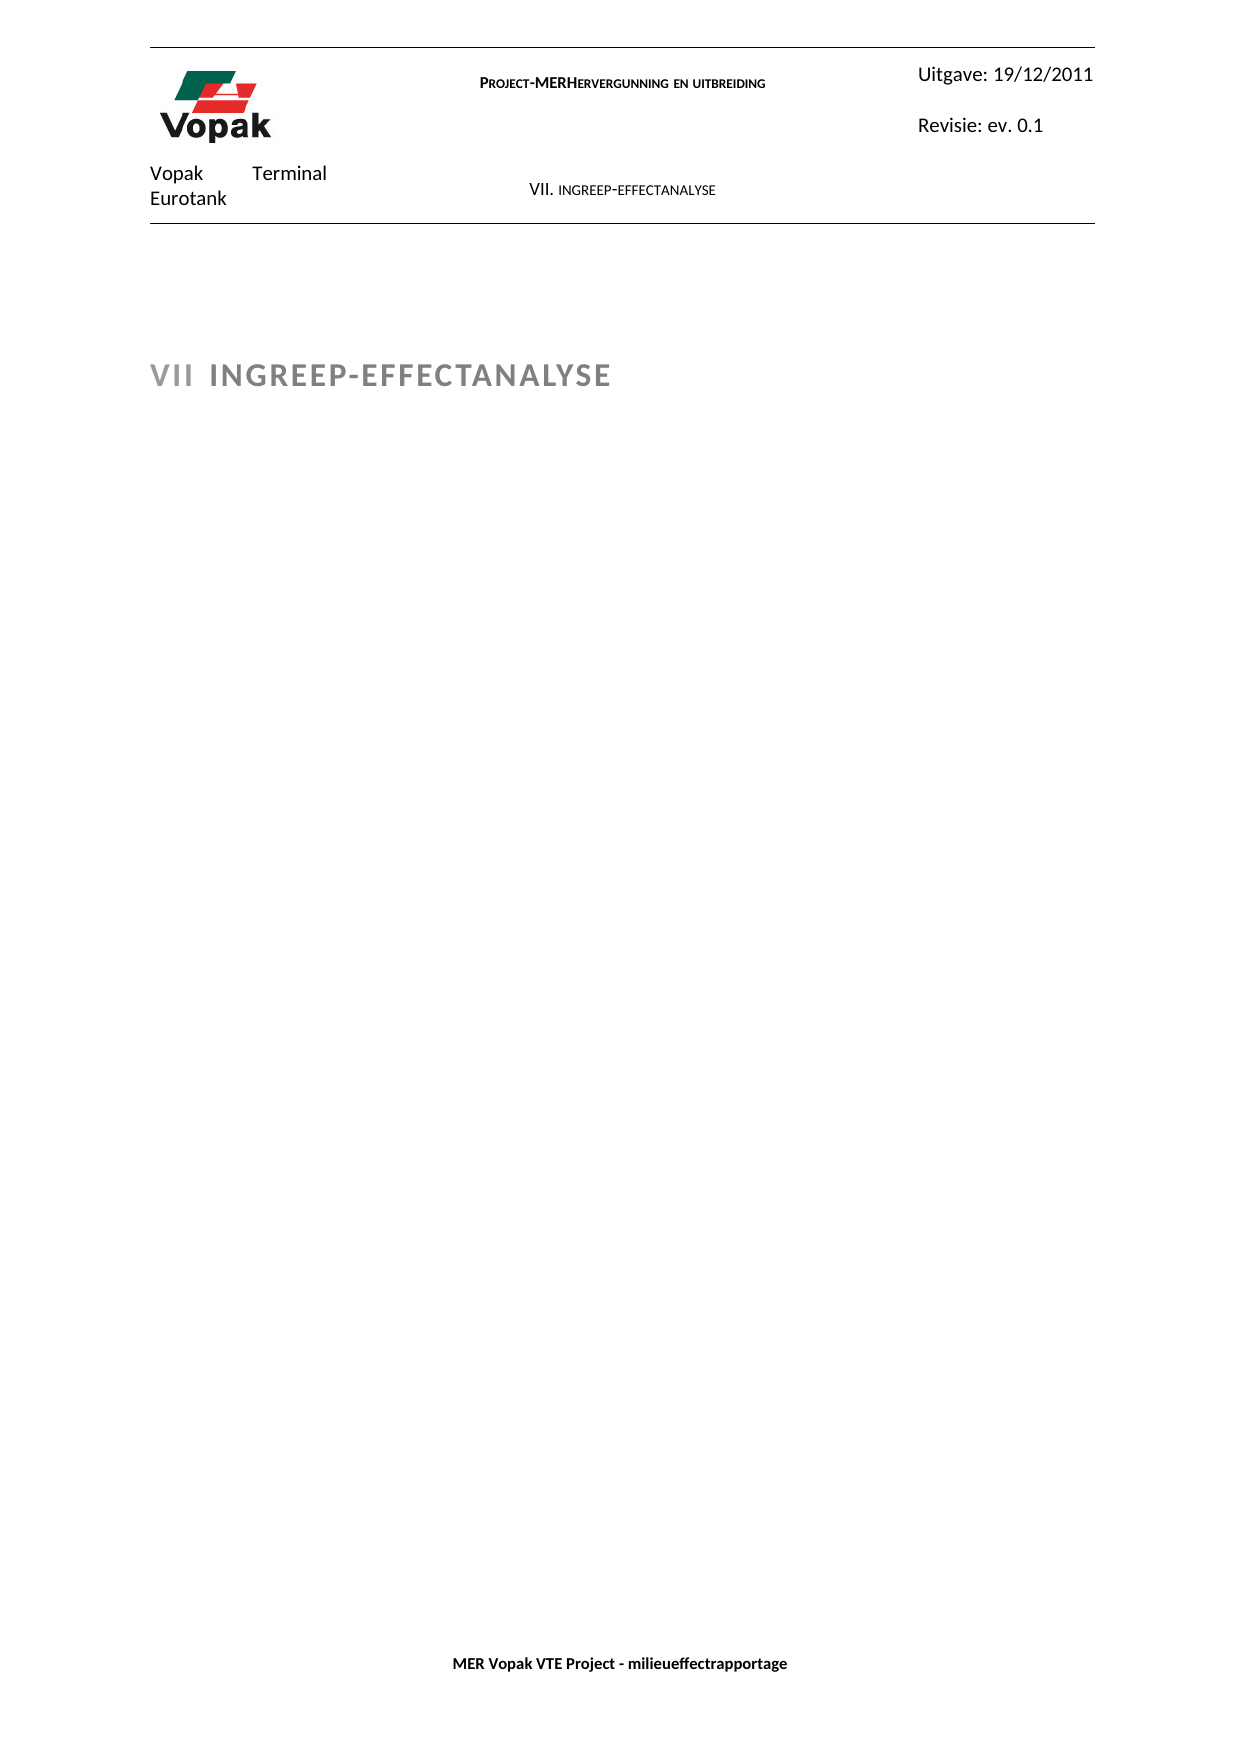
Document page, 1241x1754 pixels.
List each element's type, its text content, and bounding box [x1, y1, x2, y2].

subtitle ingreep-effectanalyse [150, 356, 1090, 393]
picture [150, 60, 278, 148]
